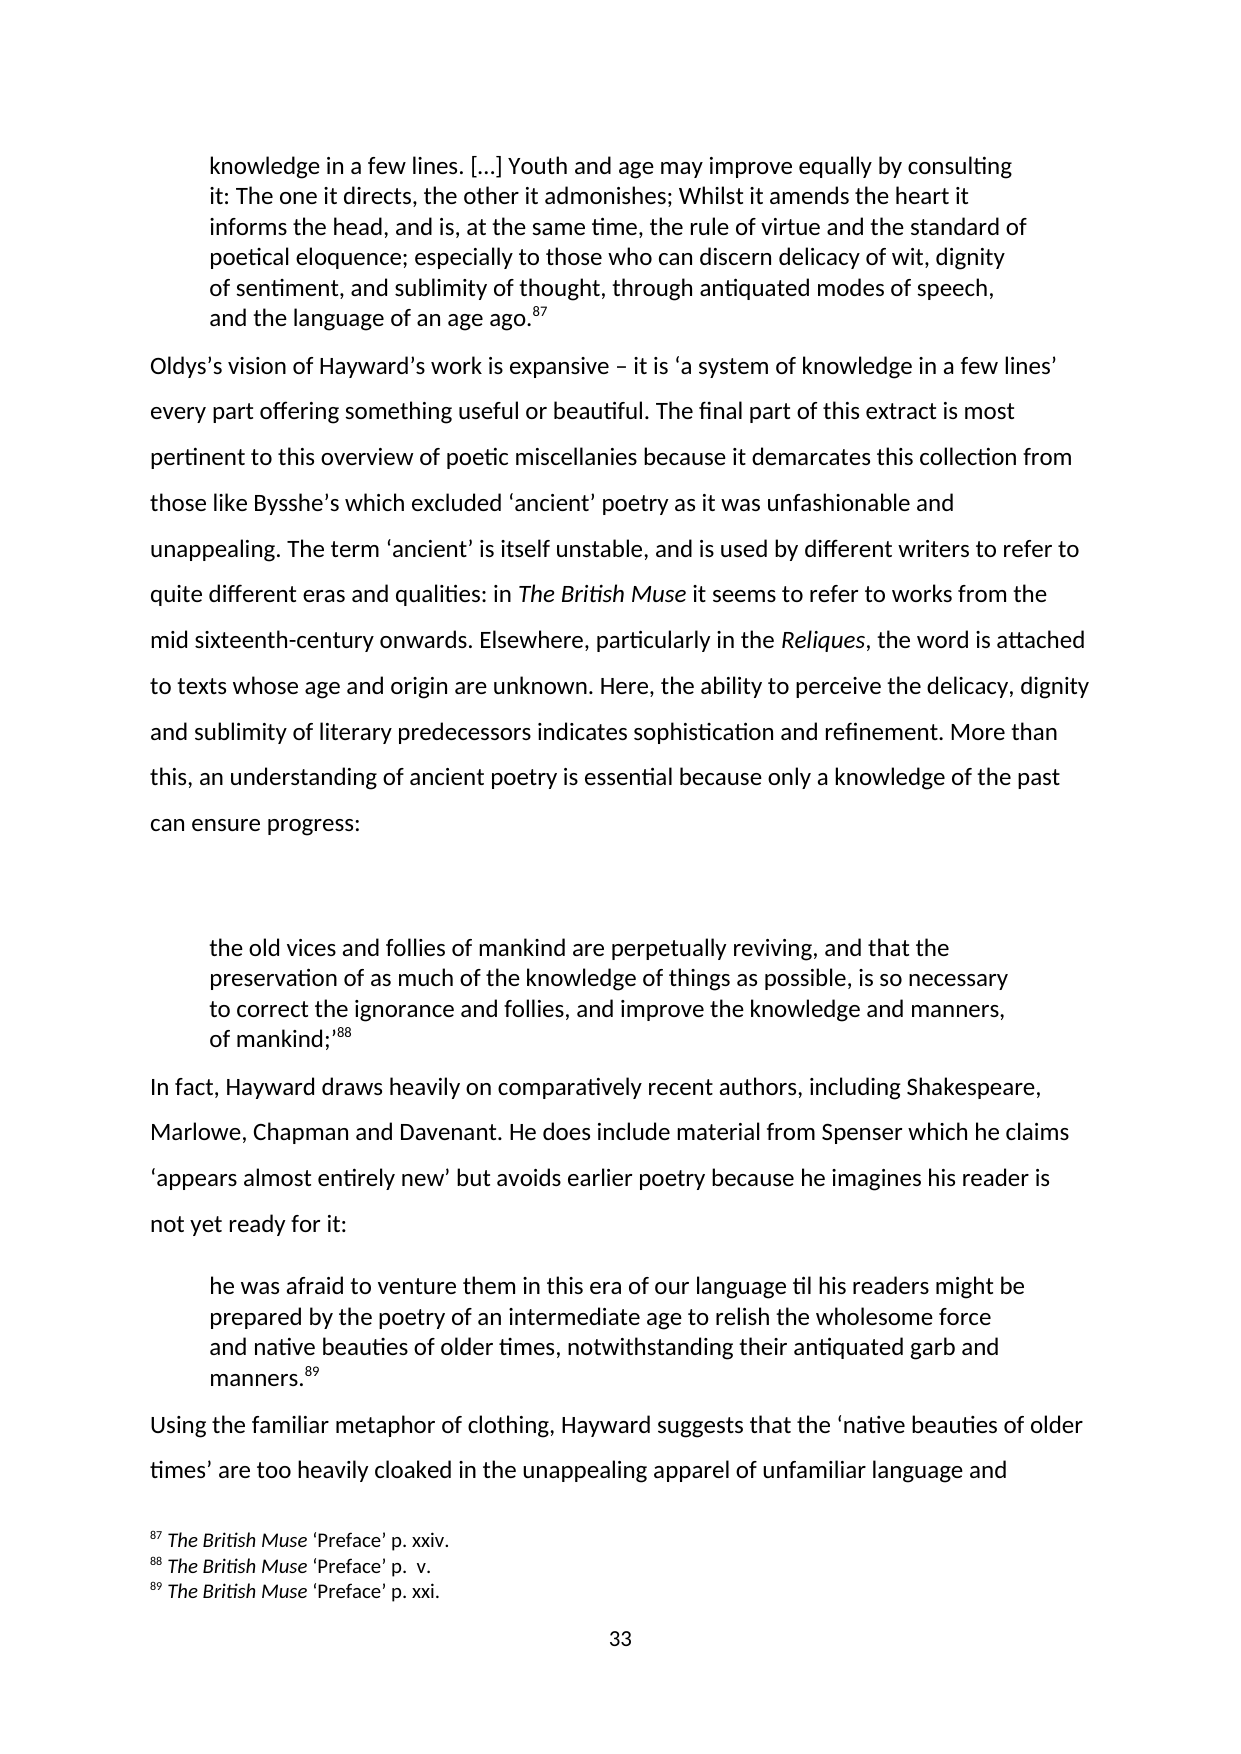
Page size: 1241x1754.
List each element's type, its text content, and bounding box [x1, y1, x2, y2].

text Oldys’s vision of Hayward’s work is expansive – it is ‘a system of knowledge in a few lines’ every part offering something useful or beautiful. The final part of this extract is most pertinent to this overview of poetic miscellanies because it demarcates this collection from those like Bysshe’s which excluded ‘ancient’ poetry as it was unfashionable and unappealing. The term ‘ancient’ is itself unstable, and is used by different writers to refer to quite different eras and qualities: in The British Muse it seems to refer to works from the mid sixteenth-century onwards. Elsewhere, particularly in the Reliques, the word is attached to texts whose age and origin are unknown. Here, the ability to perceive the delicacy, dignity and sublimity of literary predecessors indicates sophistication and refinement. More than this, an understanding of ancient poetry is essential because only a knowledge of the past can ensure progress: [150, 350, 1090, 838]
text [150, 1409, 1090, 1485]
text In fact, Hayward draws heavily on comparatively recent authors, including Shakespeare, Marlowe, Chapman and Davenant. He does include material from Spenser which he claims ‘appears almost entirely new’ but avoids earlier poetry because he imagines his reader is not yet ready for it: [150, 1071, 1090, 1238]
text the old vices and follies of mankind are perpetually reviving, and that the preservation of as much of the knowledge of things as possible, is so necessary to correct the ignorance and follies, and improve the knowledge and manners, of mankind;’ [209, 932, 1031, 1054]
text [209, 150, 1031, 333]
text he was afraid to venture them in this era of our language til his readers might be prepared by the poetry of an intermediate age to relish the wholesome force and native beauties of older times, notwithstanding their antiquated garb and manners. [209, 1270, 1031, 1392]
